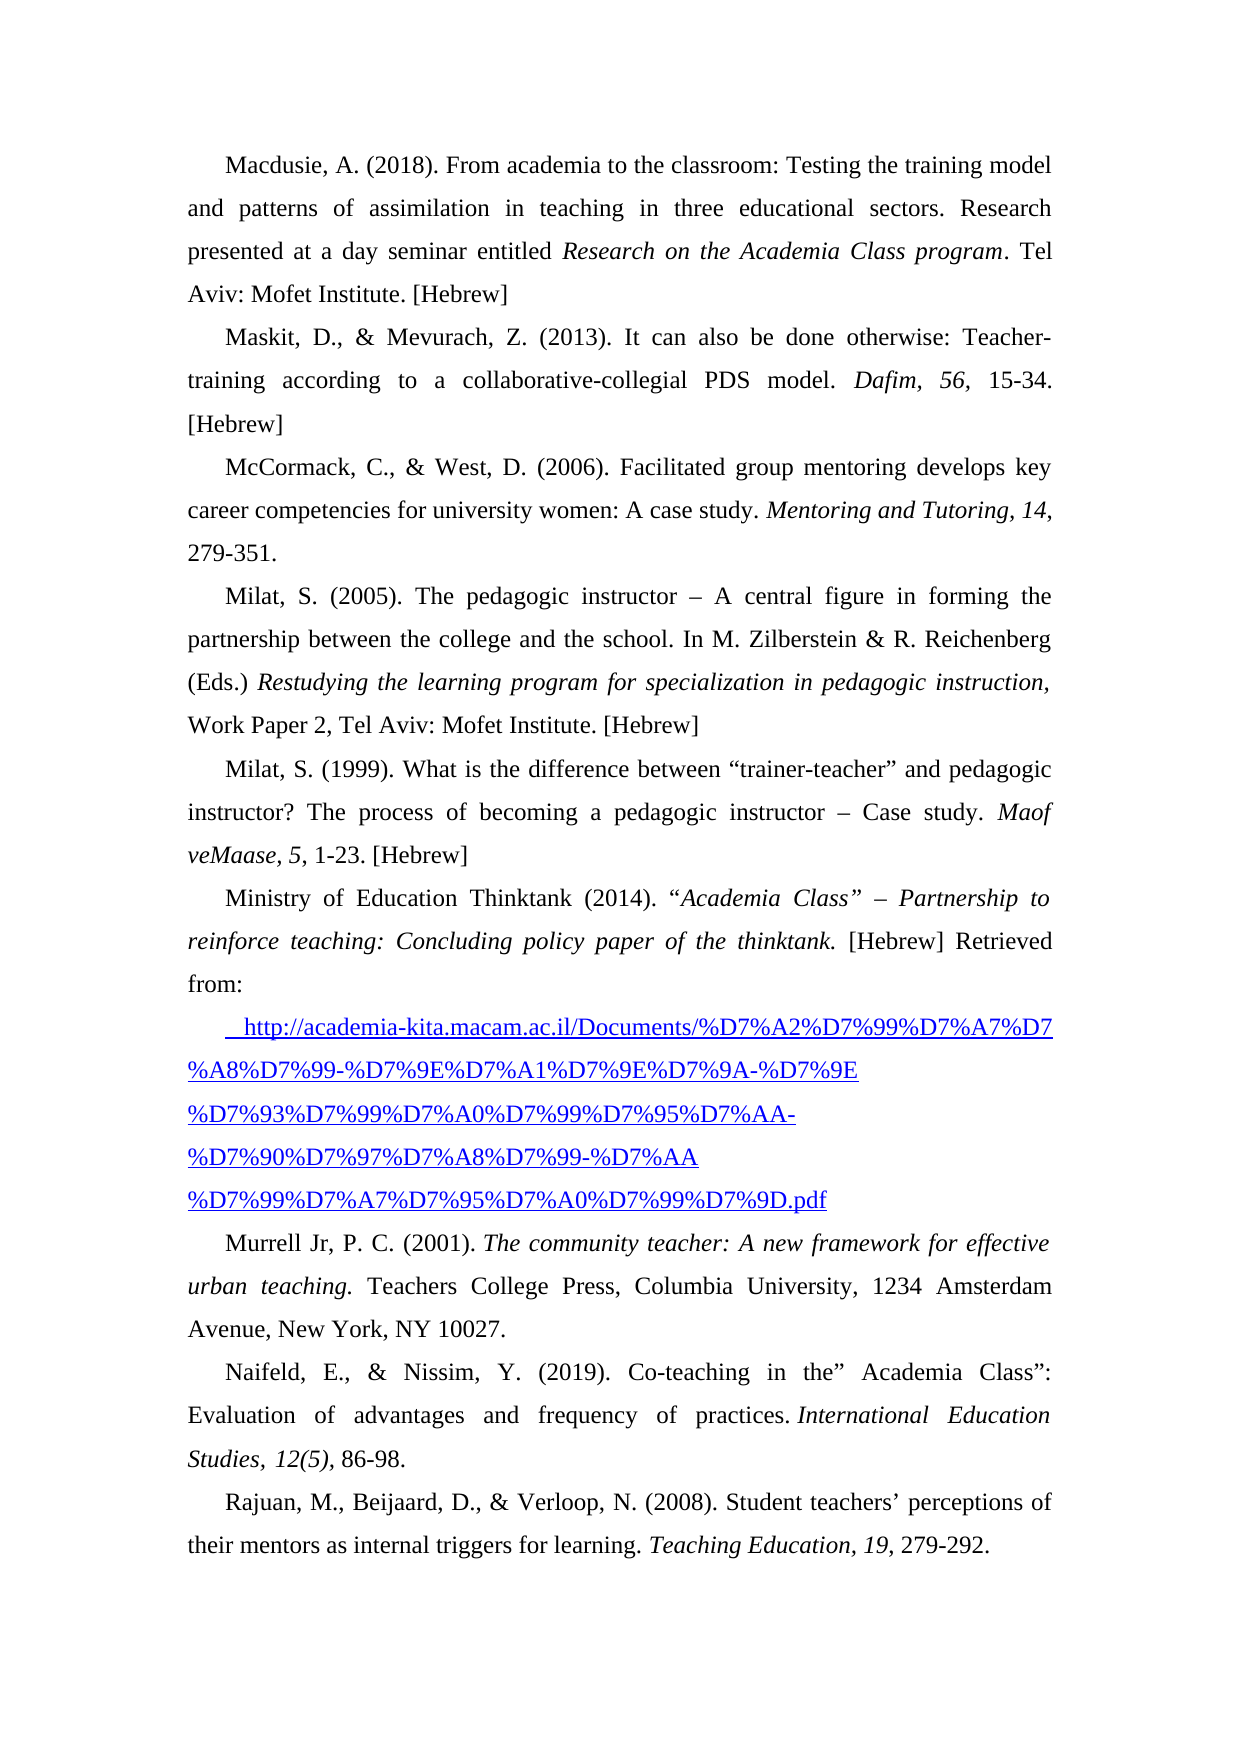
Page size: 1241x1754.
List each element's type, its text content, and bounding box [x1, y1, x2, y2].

text Ministry of Education Thinktank (2014). “Academia Class” – Partnership to reinforce teaching: Concluding policy paper of the thinktank. [Hebrew] Retrieved from: [187, 883, 1053, 998]
text Maskit, D., & Mevurach, Z. (2013). It can also be done otherwise: Teacher-training according to a collaborative-collegial PDS model. Dafim, 56, 15-34. [Hebrew] [187, 322, 1053, 437]
text http://academia-kita.macam.ac.il/Documents/%D7%A2%D7%99%D7%A7%D7%A8%D7%99-%D7%9E%D7%A1%D7%9E%D7%9A-%D7%9E%D7%93%D7%99%D7%A0%D7%99%D7%95%D7%AA-%D7%90%D7%97%D7%A8%D7%99-%D7%AA%D7%99%D7%A7%D7%95%D7%A0%D7%99%D7%9D.pdf [187, 1012, 1053, 1214]
text Naifeld, E., & Nissim, Y. (2019). Co-teaching in the” Academia Class”: Evaluation of advantages and frequency of practices. International Education Studies, 12(5), 86-98.‏ [187, 1357, 1053, 1472]
text Rajuan, M., Beijaard, D., & Verloop, N. (2008). Student teachers’ perceptions of their mentors as internal triggers for learning. Teaching Education, 19, 279-292. [187, 1487, 1053, 1559]
text Macdusie, A. (2018). From academia to the classroom: Testing the training model and patterns of assimilation in teaching in three educational sectors. Research presented at a day seminar entitled Research on the Academia Class program. Tel Aviv: Mofet Institute. [Hebrew] [187, 150, 1053, 308]
text McCormack, C., & West, D. (2006). Facilitated group mentoring develops key career competencies for university women: A case study. Mentoring and Tutoring, 14, 279-351. [187, 452, 1053, 567]
text Milat, S. (2005). The pedagogic instructor – A central figure in forming the partnership between the college and the school. In M. Zilberstein & R. Reichenberg (Eds.) Restudying the learning program for specialization in pedagogic instruction, Work Paper 2, Tel Aviv: Mofet Institute. [Hebrew] [187, 581, 1053, 739]
text Murrell Jr, P. C. (2001). The community teacher: A new framework for effective urban teaching. Teachers College Press, Columbia University, 1234 Amsterdam Avenue, New York, NY 10027.‏ [187, 1228, 1053, 1343]
text Milat, S. (1999). What is the difference between “trainer-teacher” and pedagogic instructor? The process of becoming a pedagogic instructor – Case study. Maof veMaase, 5, 1-23. [Hebrew] [187, 754, 1053, 869]
